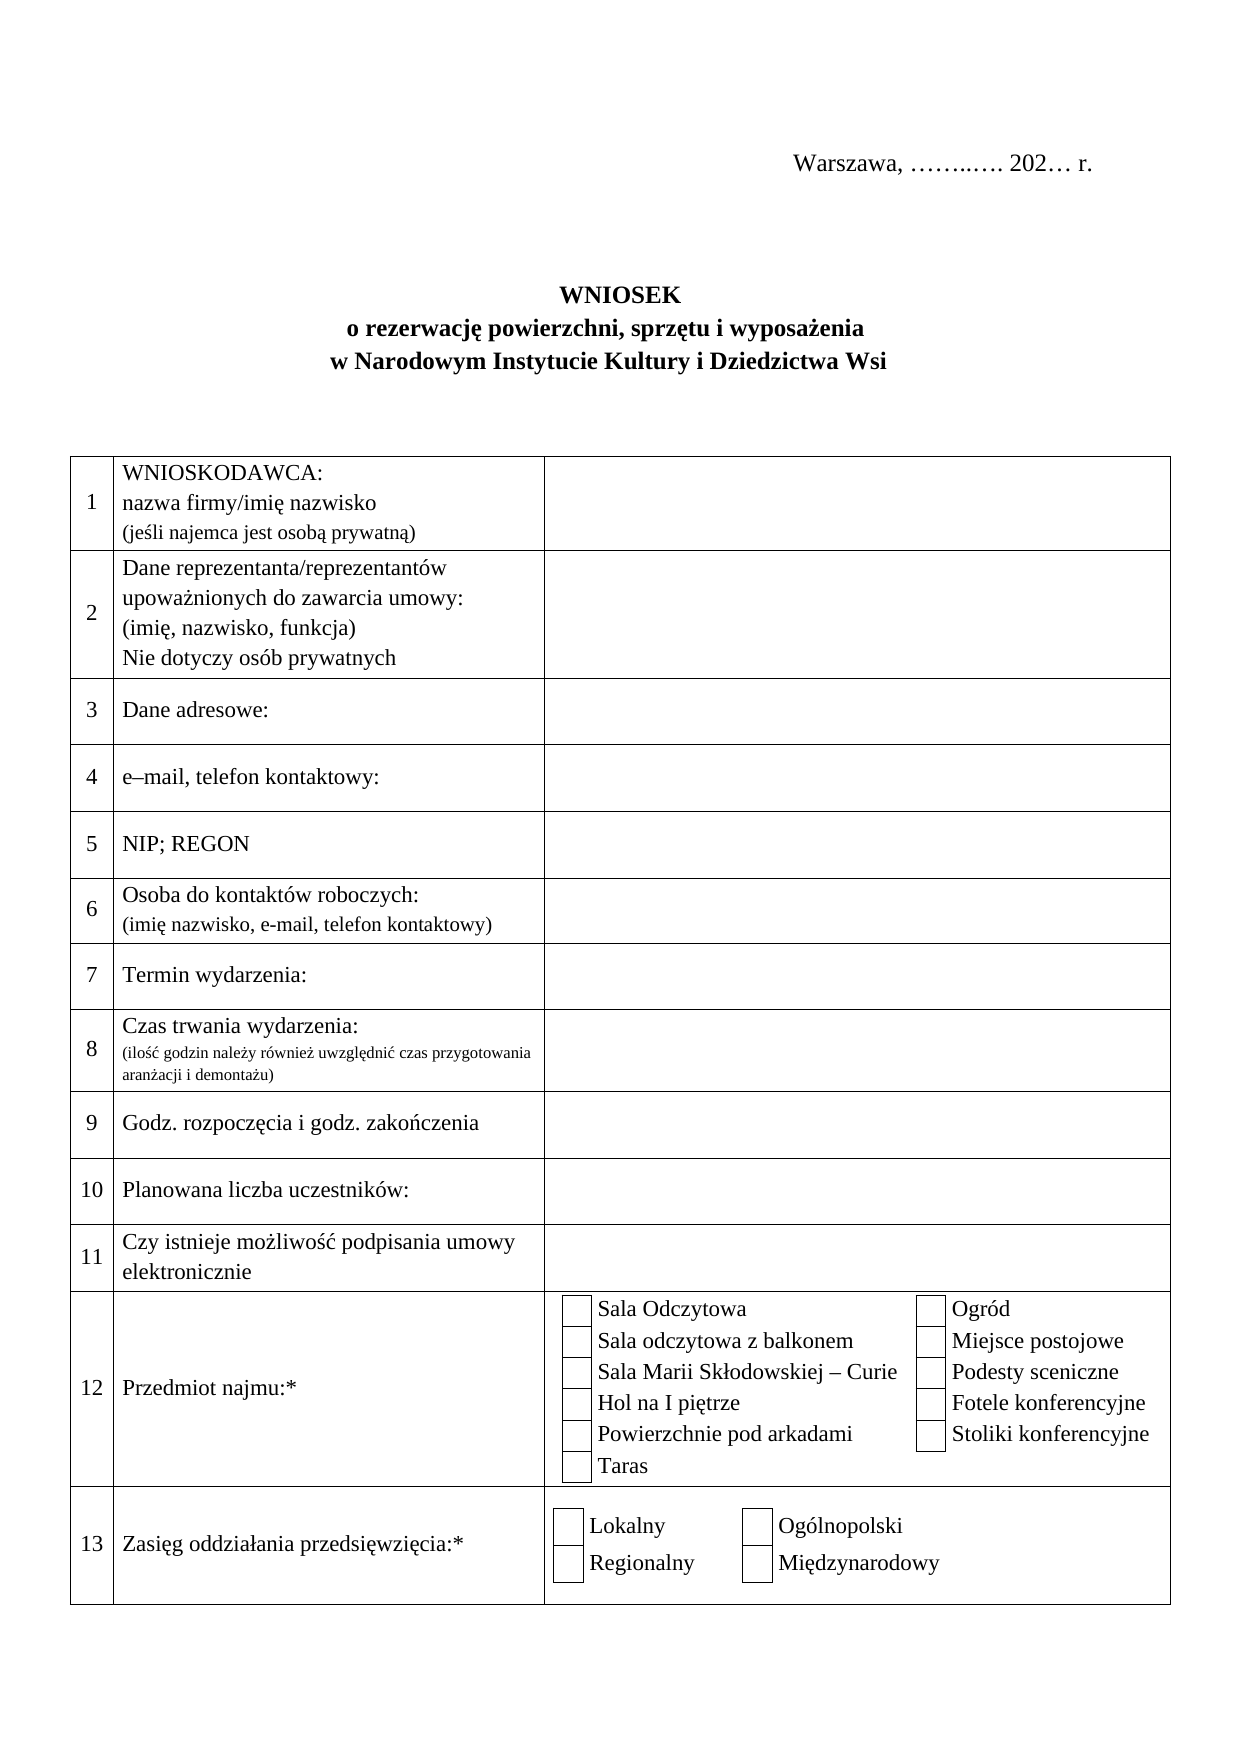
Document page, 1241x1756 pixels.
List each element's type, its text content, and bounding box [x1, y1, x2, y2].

table_header [545, 457, 1170, 550]
table_cell [545, 879, 1170, 942]
table_cell 2 [71, 551, 113, 678]
table_cell Dane adresowe: [114, 679, 544, 744]
table_cell [545, 1487, 1170, 1604]
table_cell 6 [71, 879, 113, 942]
table_cell Dane reprezentanta/reprezentantów upoważnionych do zawarcia umowy: (imię, nazwisko, funkcja) Nie dotyczy osób prywatnych [114, 551, 544, 678]
table_cell 11 [71, 1225, 113, 1291]
table_cell 13 [71, 1487, 113, 1604]
table_cell 10 [71, 1159, 113, 1224]
table_cell [545, 944, 1170, 1009]
table_cell 5 [71, 812, 113, 878]
table_cell 7 [71, 944, 113, 1009]
table_cell e–mail, telefon kontaktowy: [114, 745, 544, 811]
table_cell 3 [71, 679, 113, 744]
table_header 1 [71, 457, 113, 550]
table_cell [545, 812, 1170, 878]
text WNIOSEK [148, 280, 1093, 308]
table_cell Godz. rozpoczęcia i godz. zakończenia [114, 1092, 544, 1157]
table_cell 9 [71, 1092, 113, 1157]
table_cell [545, 1092, 1170, 1157]
table_cell 4 [71, 745, 113, 811]
table_cell Termin wydarzenia: [114, 944, 544, 1009]
table_cell 8 [71, 1010, 113, 1091]
text w Narodowym Instytucie Kultury i Dziedzictwa Wsi [118, 346, 1093, 374]
table_header WNIOSKODAWCA: nazwa firmy/imię nazwisko (jeśli najemca jest osobą prywatną) [114, 457, 544, 550]
table_cell [545, 745, 1170, 811]
table_cell 12 [71, 1292, 113, 1486]
table_cell Zasięg oddziałania przedsięwzięcia:* [114, 1487, 544, 1604]
table_cell Osoba do kontaktów roboczych: (imię nazwisko, e-mail, telefon kontaktowy) [114, 879, 544, 942]
table_cell [545, 1159, 1170, 1224]
table_cell NIP; REGON [114, 812, 544, 878]
table_cell [545, 1225, 1170, 1291]
table_cell Przedmiot najmu:* [114, 1292, 544, 1486]
text o rezerwację powierzchni, sprzętu i wyposażenia [118, 313, 1093, 341]
table_cell [545, 1292, 1170, 1486]
table_cell Czy istnieje możliwość podpisania umowy elektronicznie [114, 1225, 544, 1291]
table_cell [545, 1010, 1170, 1091]
table_cell [545, 551, 1170, 678]
table_cell [545, 679, 1170, 744]
table_cell Planowana liczba uczestników: [114, 1159, 544, 1224]
table_cell Czas trwania wydarzenia: (ilość godzin należy również uwzględnić czas przygotowania aranżacji i demontażu) [114, 1010, 544, 1091]
text Warszawa, ……..…. 202… r. [148, 148, 1093, 176]
